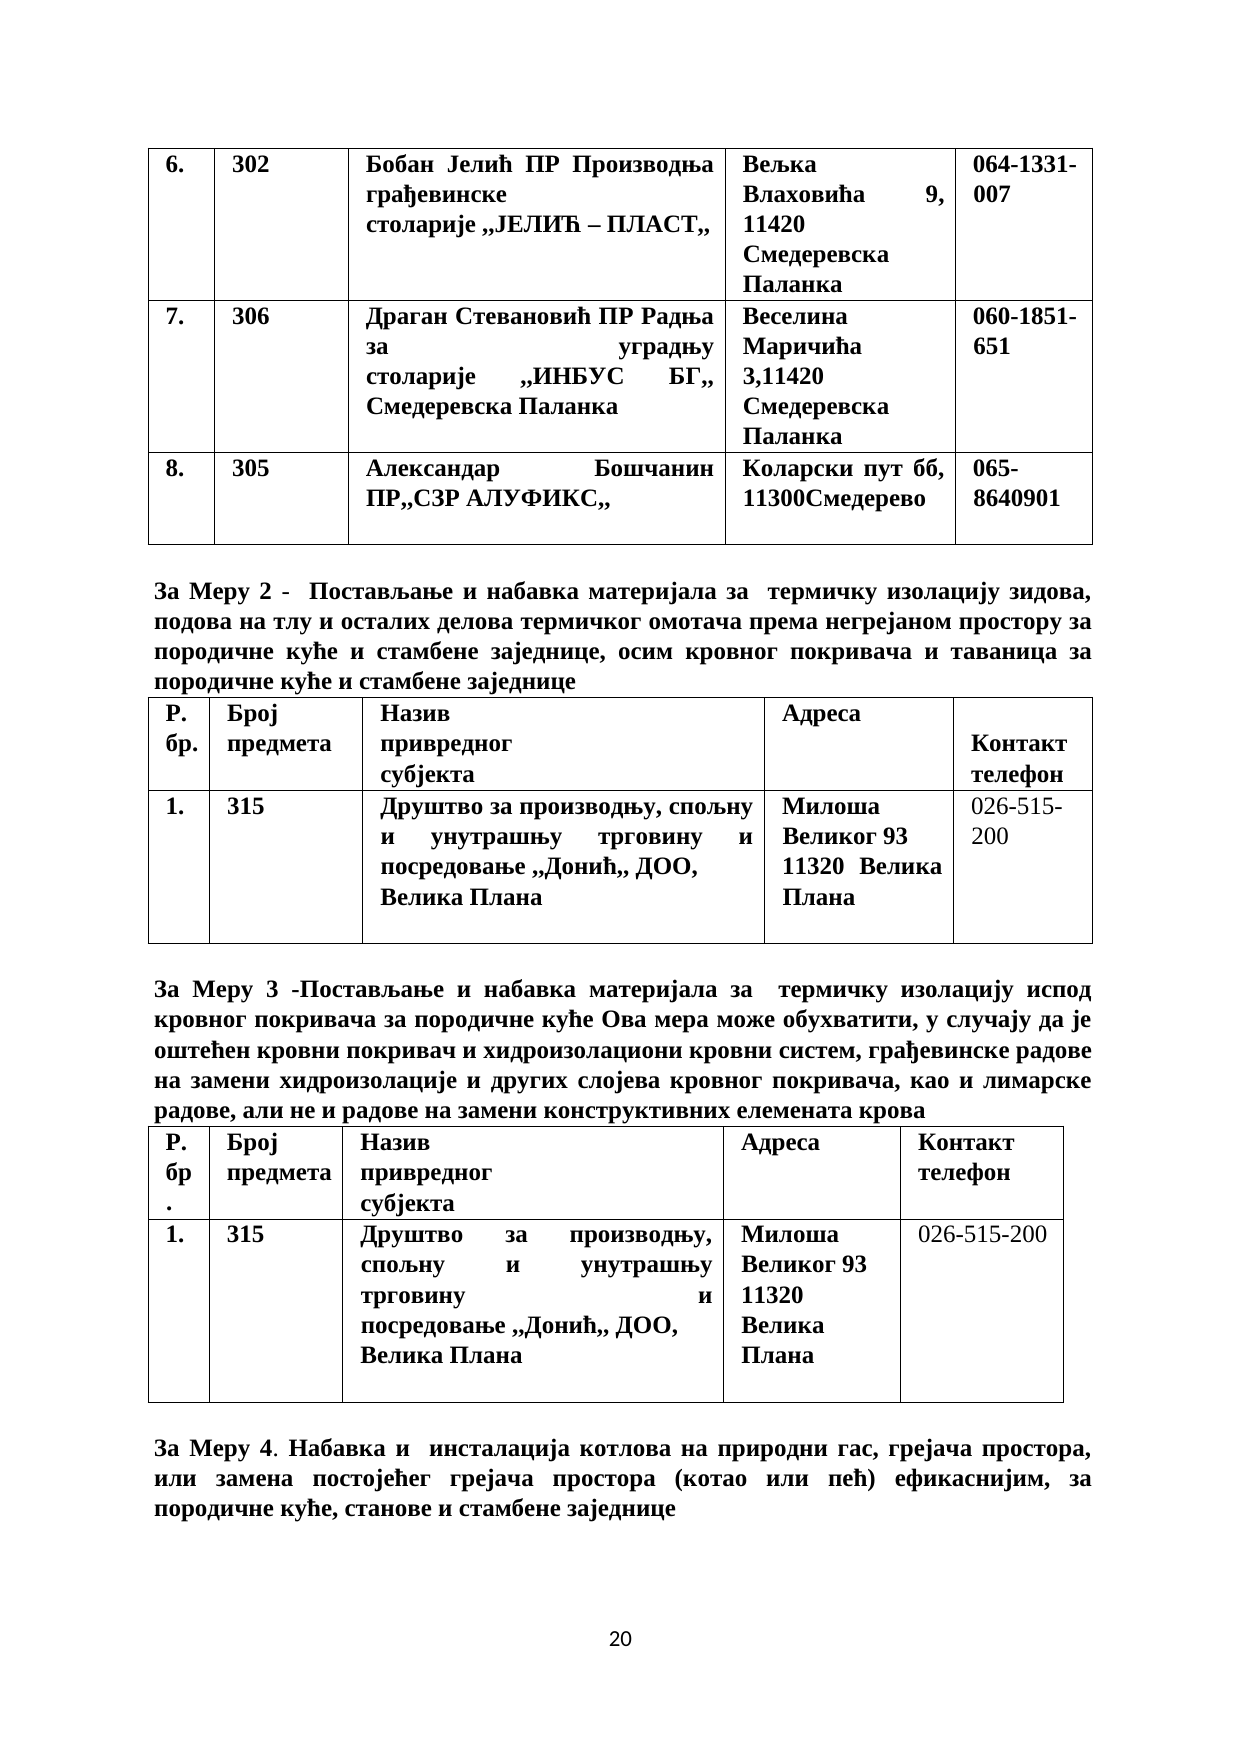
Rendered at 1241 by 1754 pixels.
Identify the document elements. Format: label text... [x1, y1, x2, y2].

table_cell 306 [215, 301, 348, 452]
text За Меру 2 - Постављање и набавка материјала за термичку изолацију зидова, подова на тлу и осталих делова термичког омотача према негрејаном простору за породичне куће и стамбене заједнице, осим кровног покривача и таваница за породичне куће и стамбене заједнице [154, 576, 1093, 695]
table_cell 1. [149, 791, 209, 943]
table_header Адреса [724, 1127, 900, 1218]
text За Меру 3 -Постављање и набавка материјала за термичку изолацију испод кровног покривача за породичне куће Ова мера може обухватити, у случају да је оштећен кровни покривач и хидроизолациони кровни систем, грађевинске радове на замени хидроизолације и других слојева кровног покривача, као и лимарске радове, али не и радове на замени конструктивних елемената крова [154, 974, 1093, 1124]
table_header Адреса [765, 698, 953, 790]
table_cell 7. [149, 301, 214, 452]
table_cell Коларски пут бб, 11300Смедерево [726, 453, 955, 544]
table_cell 315 [210, 1220, 342, 1402]
table_cell Друштво за производњу, спољну и унутрашњу трговину и посредовање ,,Донић,, ДОО, Велика Плана [363, 791, 764, 943]
table_cell 6. [149, 149, 214, 300]
table_cell 026-515-200 [954, 791, 1092, 943]
table_cell Вељка Влаховића 9, 11420 Смедеревска Паланка [726, 149, 955, 300]
table_header Р. бр. [149, 698, 209, 790]
table_cell 8. [149, 453, 214, 544]
table_cell 064-1331-007 [956, 149, 1092, 300]
table_cell Друштво за производњу, спољну и унутрашњу трговину и посредовање ,,Донић,, ДОО, Велика Плана [343, 1220, 723, 1402]
table_cell 065-8640901 [956, 453, 1092, 544]
table_cell 315 [210, 791, 362, 943]
table_cell 1. [149, 1220, 209, 1402]
table_cell 060-1851-651 [956, 301, 1092, 452]
table_cell 026-515-200 [901, 1220, 1063, 1402]
table_header Број предмета [210, 1127, 342, 1218]
table_cell Бобан Јелић ПР Производња грађевинске столарије ,,ЈЕЛИЋ – ПЛАСТ,, [349, 149, 725, 300]
text За Меру 4. Набавка и инсталација котлова на природни гас, грејачa простора, или замена постојећег грејача простора (котао или пећ) ефикаснијим, за породичне куће, станове и стамбене заједнице [154, 1433, 1093, 1522]
table_header Р. бр. [149, 1127, 209, 1218]
table_header Број предмета [210, 698, 362, 790]
table_header Назив привредног субјекта [343, 1127, 723, 1218]
table_cell Милоша Великог 93 11320 Велика Плана [724, 1220, 900, 1402]
table_cell Веселина Маричића 3,11420 Смедеревска Паланка [726, 301, 955, 452]
table_cell Милоша Великог 93 11320 Велика Плана [765, 791, 953, 943]
table_header Контакт телефон [901, 1127, 1063, 1218]
table_cell Драган Стевановић ПР Радња за уградњу столарије ,,ИНБУС БГ,, Смедеревска Паланка [349, 301, 725, 452]
table_header Назив привредног субјекта [363, 698, 764, 790]
table_cell Александар Бошчанин ПР,,СЗР АЛУФИКС,, [349, 453, 725, 544]
table_header Контакт телефон [954, 698, 1092, 790]
table_cell 302 [215, 149, 348, 300]
table_cell 305 [215, 453, 348, 544]
